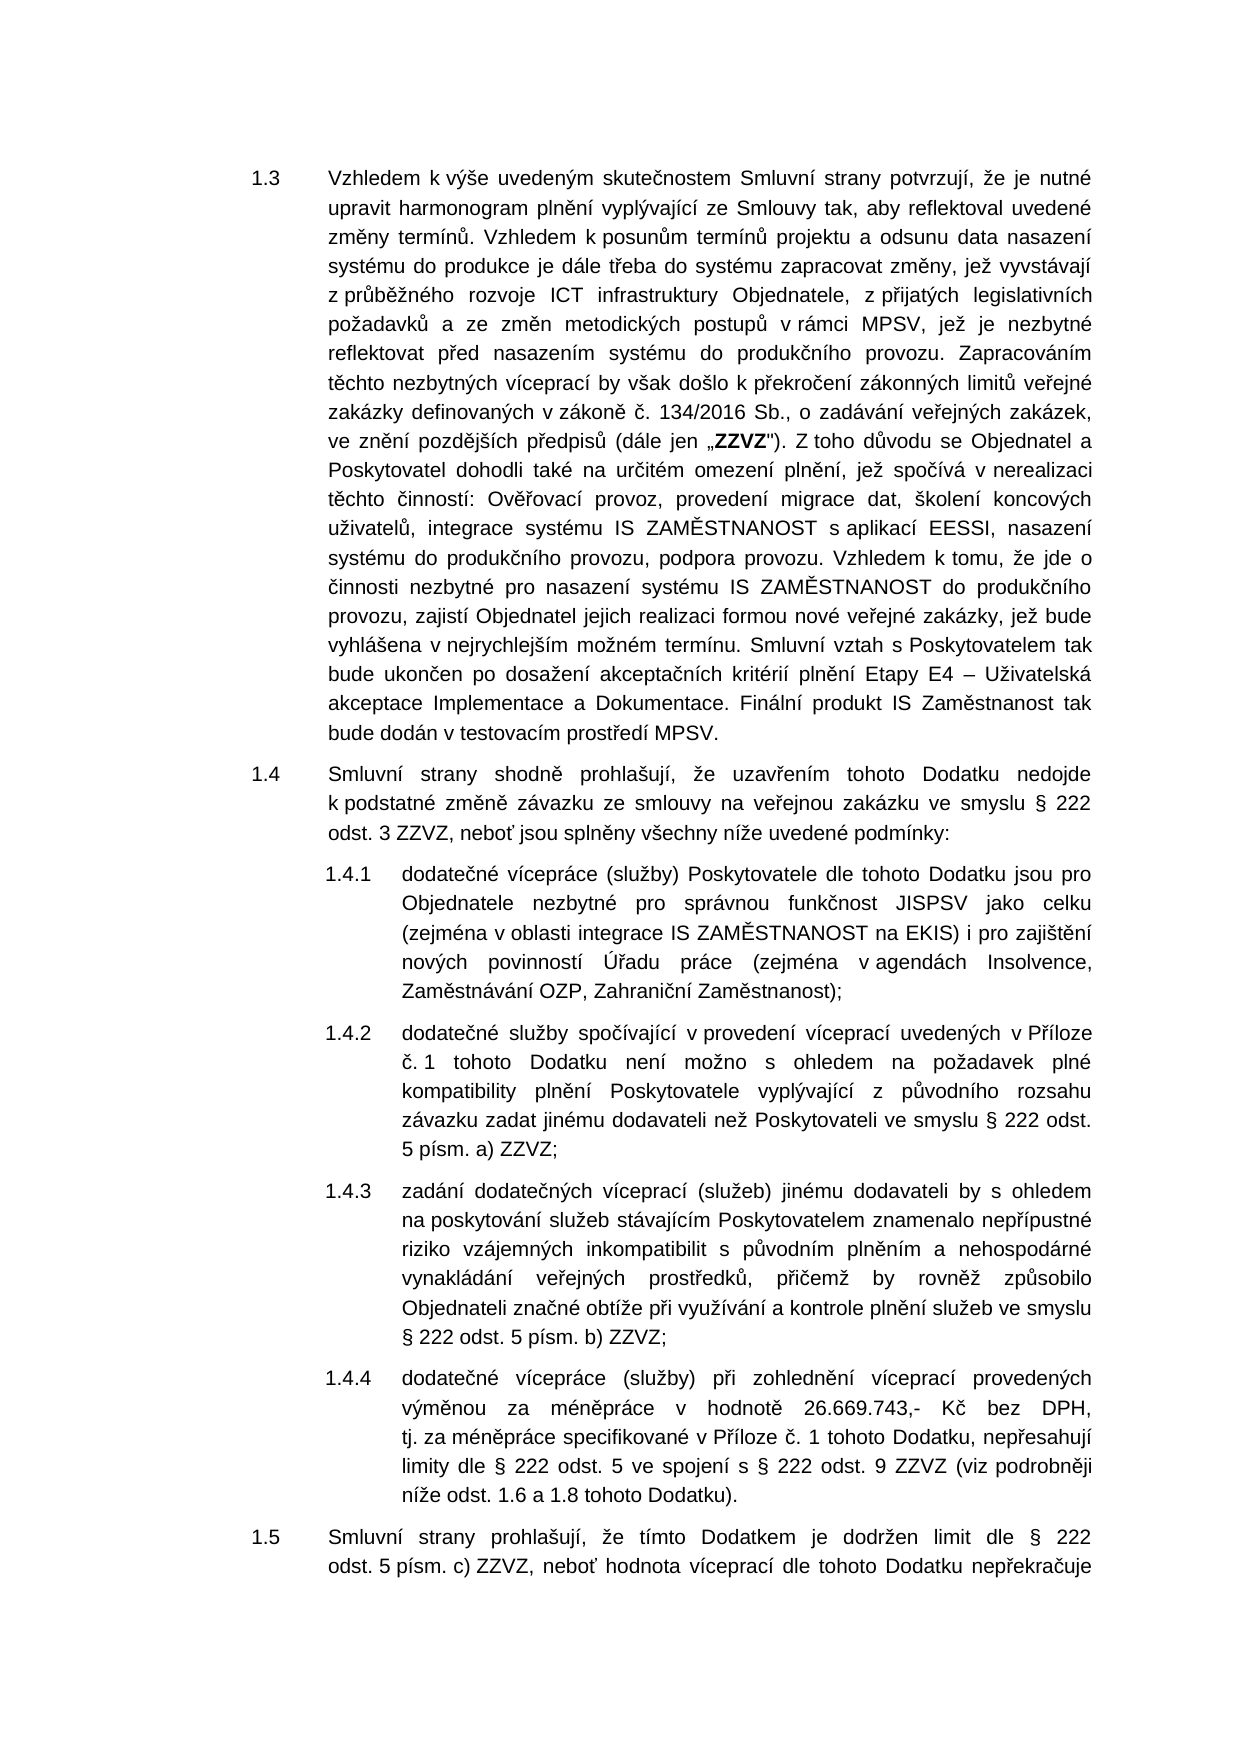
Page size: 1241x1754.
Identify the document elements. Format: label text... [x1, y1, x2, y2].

text Vzhledem k výše uvedeným skutečnostem Smluvní strany potvrzují, že je nutné upravit harmonogram plnění vyplývající ze Smlouvy tak, aby reflektoval uvedené změny termínů. Vzhledem k posunům termínů projektu a odsunu data nasazení systému do produkce je dále třeba do systému zapracovat změny, jež vyvstávají z průběžného rozvoje ICT infrastruktury Objednatele, z přijatých legislativních požadavků a ze změn metodických postupů v rámci MPSV, jež je nezbytné reflektovat před nasazením systému do produkčního provozu. Zapracováním těchto nezbytných víceprací by však došlo k překročení zákonných limitů veřejné zakázky definovaných v zákoně č. 134/2016 Sb., o zadávání veřejných zakázek, ve znění pozdějších předpisů (dále jen „ZZVZ"). Z toho důvodu se Objednatel a Poskytovatel dohodli také na určitém omezení plnění, jež spočívá v nerealizaci těchto činností: Ověřovací provoz, provedení migrace dat, školení koncových uživatelů, integrace systému IS ZAMĚSTNANOST s aplikací EESSI, nasazení systému do produkčního provozu, podpora provozu. Vzhledem k tomu, že jde o činnosti nezbytné pro nasazení systému IS ZAMĚSTNANOST do produkčního provozu, zajistí Objednatel jejich realizaci formou nové veřejné zakázky, jež bude vyhlášena v nejrychlejším možném termínu. Smluvní vztah s Poskytovatelem tak bude ukončen po dosažení akceptačních kritérií plnění Etapy E4 – Uživatelská akceptace Implementace a Dokumentace. Finální produkt IS Zaměstnanost tak bude dodán v testovacím prostředí MPSV. [251, 162, 1092, 746]
list dodatečné vícepráce (služby) Poskytovatele dle tohoto Dodatku jsou pro Objednatele nezbytné pro správnou funkčnost JISPSV jako celku (zejména v oblasti integrace IS ZAMĚSTNANOST na EKIS) i pro zajištění nových povinností Úřadu práce (zejména v agendách Insolvence, Zaměstnávání OZP, Zahraniční Zaměstnanost); [325, 858, 1092, 1004]
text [251, 1521, 1092, 1579]
list dodatečné vícepráce (služby) při zohlednění víceprací provedených výměnou za méněpráce v hodnotě 26.669.743,- Kč bez DPH, tj. za méněpráce specifikované v Příloze č. 1 tohoto Dodatku, nepřesahují limity dle § 222 odst. 5 ve spojení s § 222 odst. 9 ZZVZ (viz podrobněji níže odst. 1.6 a 1.8 tohoto Dodatku). [325, 1362, 1092, 1508]
text Smluvní strany shodně prohlašují, že uzavřením tohoto Dodatku nedojde k podstatné změně závazku ze smlouvy na veřejnou zakázku ve smyslu § 222 odst. 3 ZZVZ, neboť jsou splněny všechny níže uvedené podmínky: [251, 758, 1092, 846]
list zadání dodatečných víceprací (služeb) jinému dodavateli by s ohledem na poskytování služeb stávajícím Poskytovatelem znamenalo nepřípustné riziko vzájemných inkompatibilit s původním plněním a nehospodárné vynakládání veřejných prostředků, přičemž by rovněž způsobilo Objednateli značné obtíže při využívání a kontrole plnění služeb ve smyslu § 222 odst. 5 písm. b) ZZVZ; [325, 1175, 1092, 1350]
list dodatečné služby spočívající v provedení víceprací uvedených v Příloze č. 1 tohoto Dodatku není možno s ohledem na požadavek plné kompatibility plnění Poskytovatele vyplývající z původního rozsahu závazku zadat jinému dodavateli než Poskytovateli ve smyslu § 222 odst. 5 písm. a) ZZVZ; [325, 1017, 1092, 1162]
